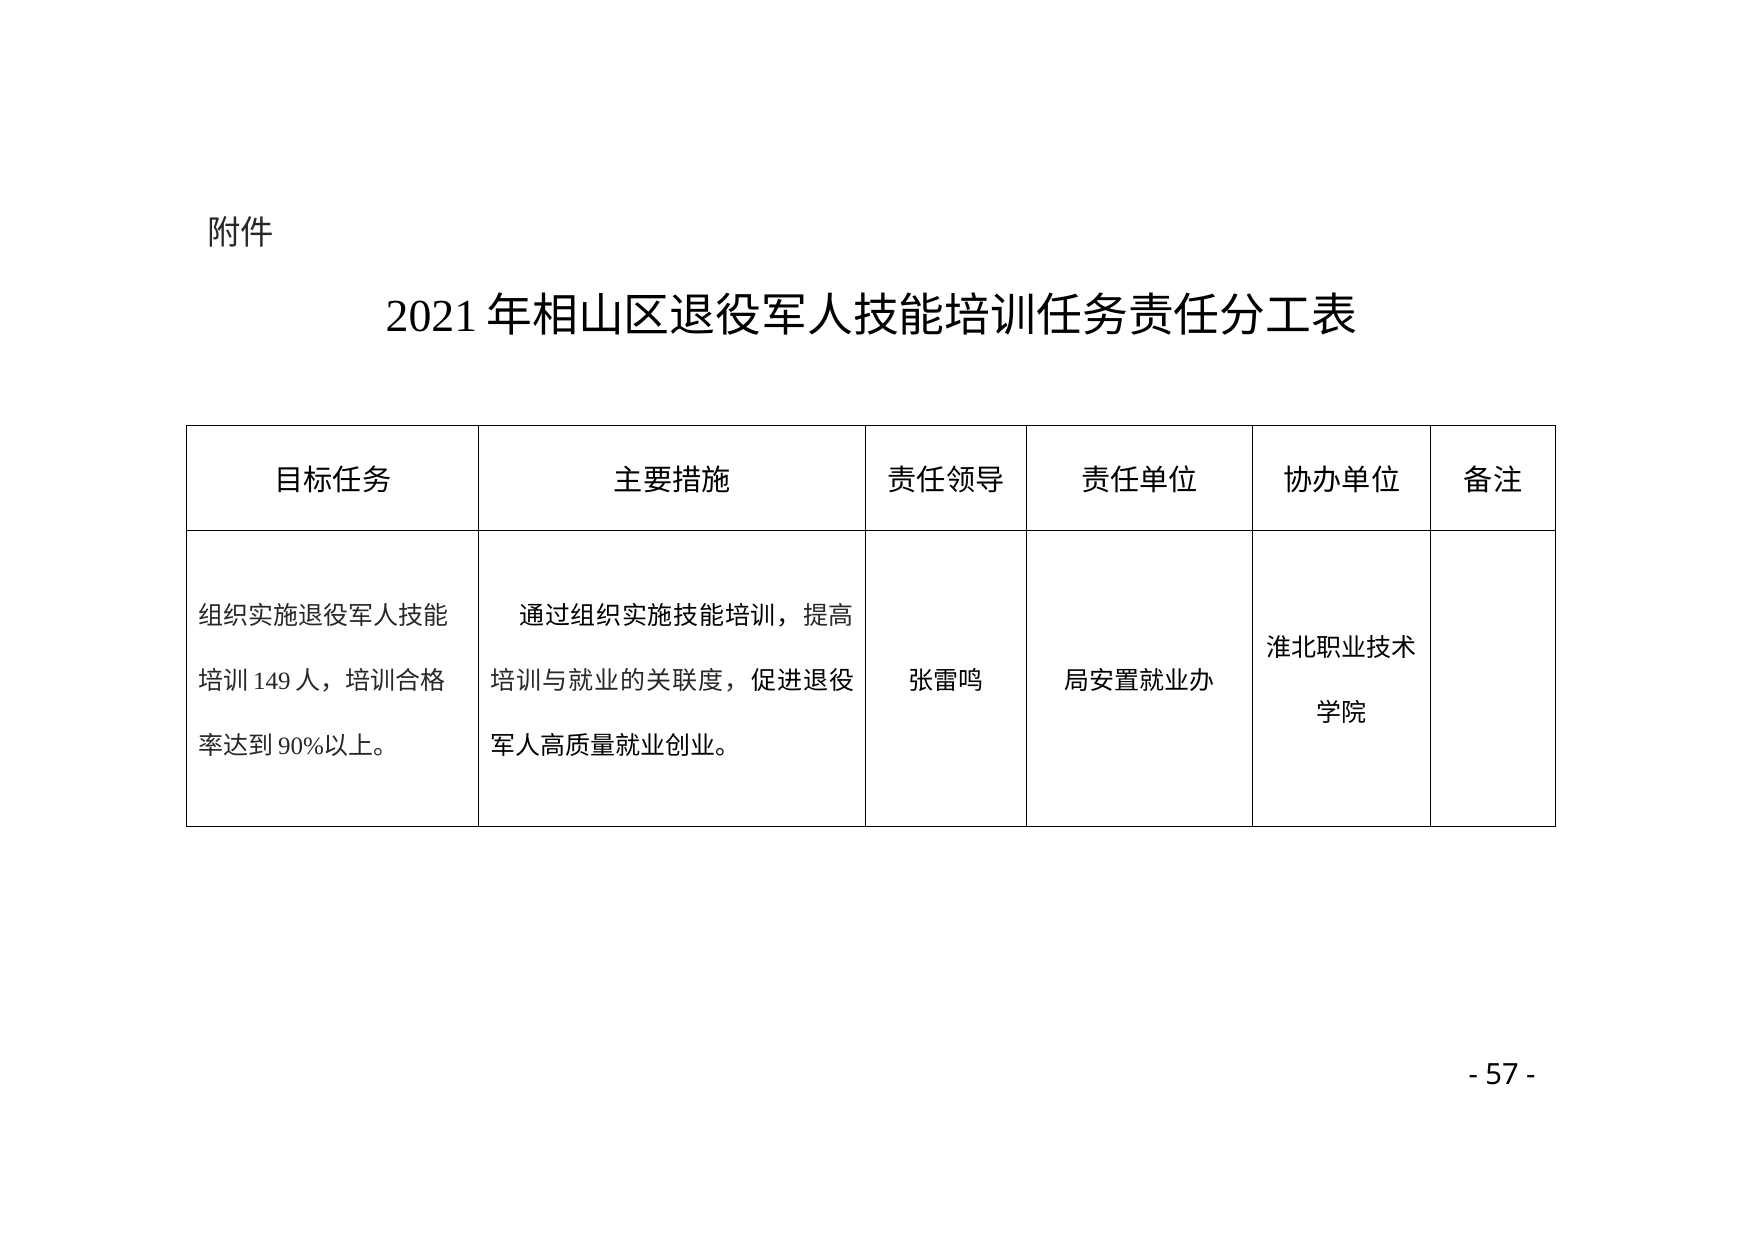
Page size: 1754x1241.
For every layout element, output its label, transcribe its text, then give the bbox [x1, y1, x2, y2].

text 附件 [207, 197, 1535, 262]
table_cell 通过组织实施技能培训，提高培训与就业的关联度，促进退役军人高质量就业创业。 [479, 531, 865, 826]
table_header 目标任务 [187, 426, 478, 530]
table_header 备注 [1431, 426, 1555, 530]
table_header 责任单位 [1027, 426, 1252, 530]
table_cell 淮北职业技术学院 [1253, 531, 1430, 826]
table_cell 组织实施退役军人技能培训149人，培训合格率达到90%以上。 [187, 531, 478, 826]
table_header 协办单位 [1253, 426, 1430, 530]
table_cell 张雷鸣 [866, 531, 1026, 826]
table_header 主要措施 [479, 426, 865, 530]
table_cell [1431, 531, 1555, 826]
text 2021年相山区退役军人技能培训任务责任分工表 [207, 262, 1535, 360]
table_header 责任领导 [866, 426, 1026, 530]
table_cell 局安置就业办 [1027, 531, 1252, 826]
